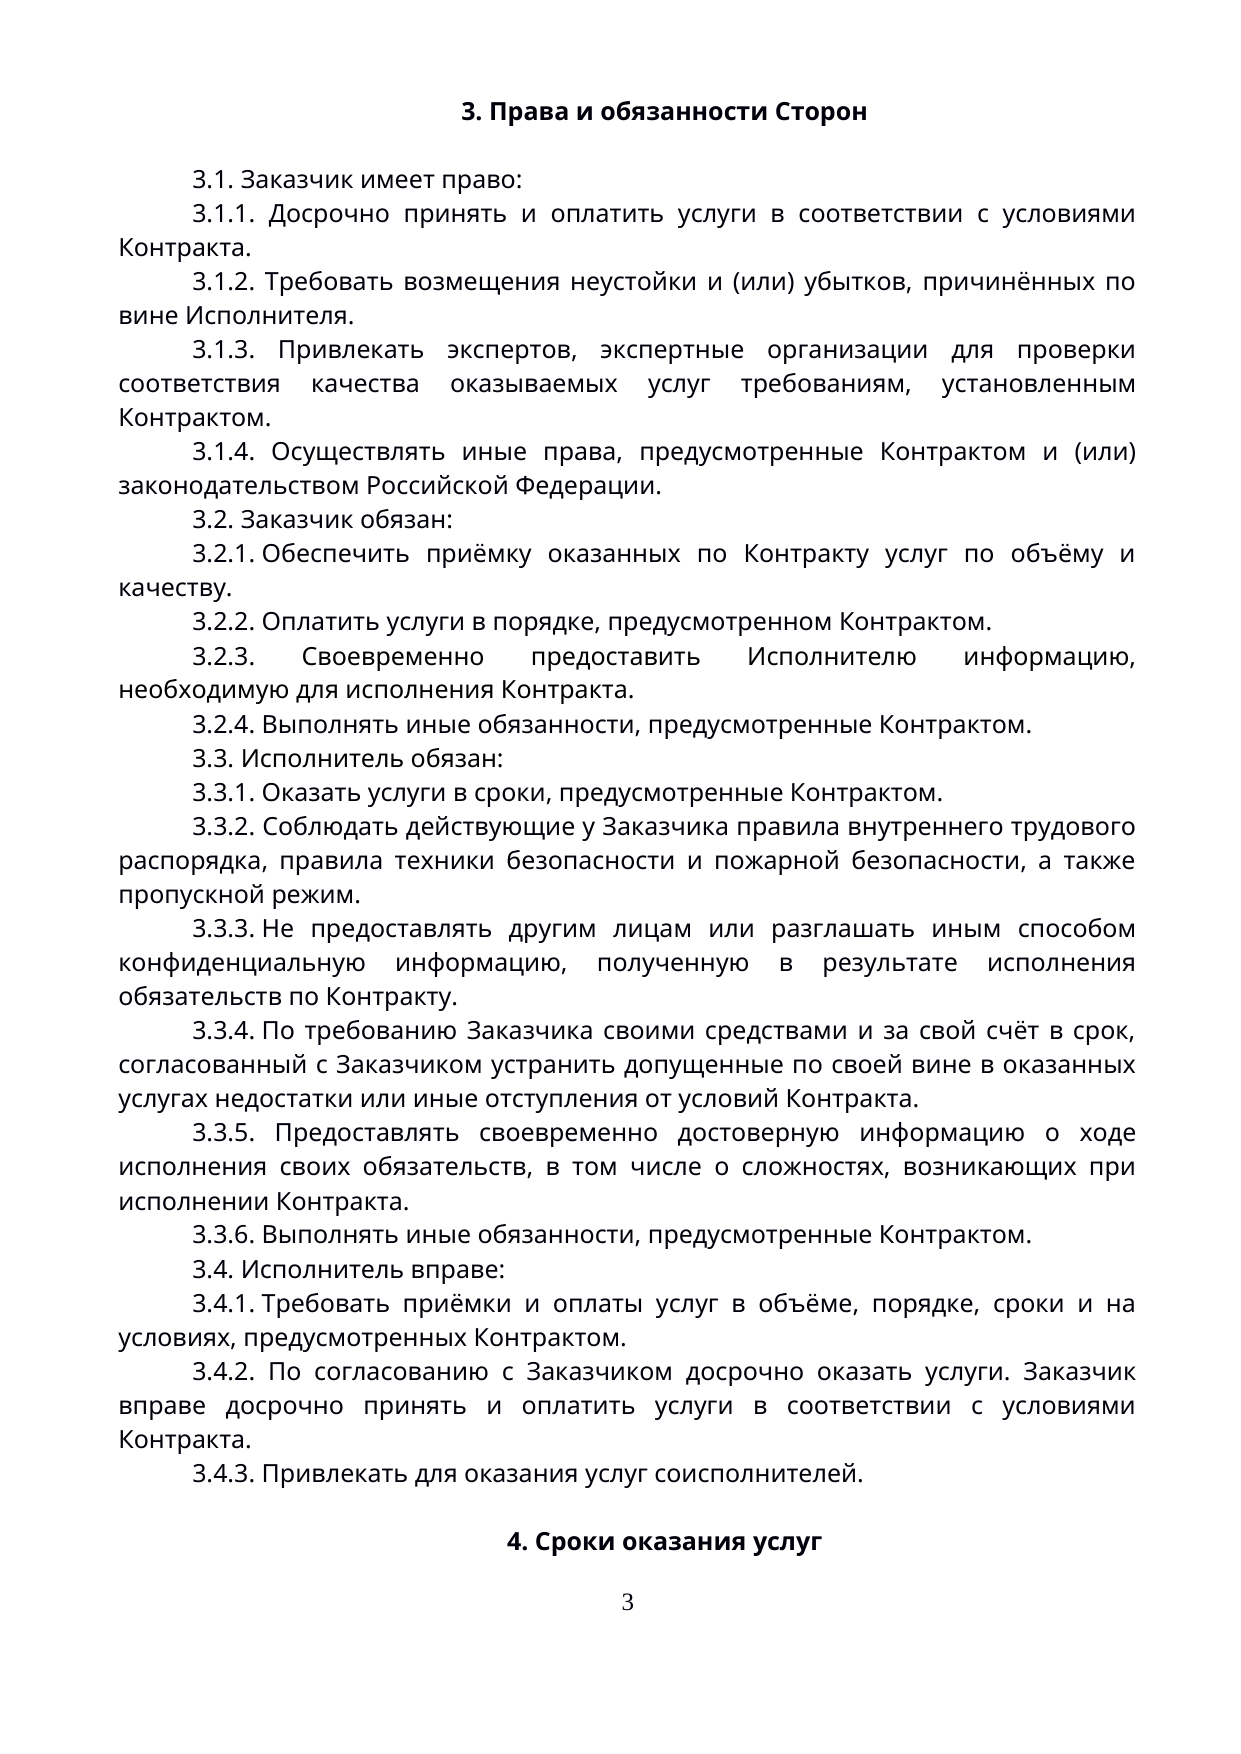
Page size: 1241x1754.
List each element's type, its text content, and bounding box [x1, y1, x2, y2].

text 3. Права и обязанности Сторон [118, 93, 1137, 127]
text 3.1.3. Привлекать экспертов, экспертные организации для проверки соответствия качества оказываемых услуг требованиям, установленным Контрактом. [118, 332, 1137, 434]
text 3.3.5. Предоставлять своевременно достоверную информацию о ходе исполнения своих обязательств, в том числе о сложностях, возникающих при исполнении Контракта. [118, 1115, 1137, 1217]
text 3.3. Исполнитель обязан: [118, 740, 1137, 774]
text 3.1.2. Требовать возмещения неустойки и (или) убытков, причинённых по вине Исполнителя. [118, 263, 1137, 332]
text 3.4. Исполнитель вправе: [118, 1251, 1137, 1285]
text 3.3.2. Соблюдать действующие у Заказчика правила внутреннего трудового распорядка, правила техники безопасности и пожарной безопасности, а также пропускной режим. [118, 808, 1137, 911]
text 4. Сроки оказания услуг [118, 1524, 1137, 1558]
text 3.2.1. Обеспечить приёмку оказанных по Контракту услуг по объёму и качеству. [118, 536, 1137, 604]
text 3.3.4. По требованию Заказчика своими средствами и за свой счёт в срок, согласованный с Заказчиком устранить допущенные по своей вине в оказанных услугах недостатки или иные отступления от условий Контракта. [118, 1013, 1137, 1115]
text 3.2.4. Выполнять иные обязанности, предусмотренные Контрактом. [118, 706, 1137, 740]
text 3.3.1. Оказать услуги в сроки, предусмотренные Контрактом. [118, 774, 1137, 808]
text 3.3.3. Не предоставлять другим лицам или разглашать иным способом конфиденциальную информацию, полученную в результате исполнения обязательств по Контракту. [118, 911, 1137, 1013]
text 3.4.2. По согласованию с Заказчиком досрочно оказать услуги. Заказчик вправе досрочно принять и оплатить услуги в соответствии с условиями Контракта. [118, 1353, 1137, 1456]
text 3.1. Заказчик имеет право: [118, 161, 1137, 195]
text 3.4.1. Требовать приёмки и оплаты услуг в объёме, порядке, сроки и на условиях, предусмотренных Контрактом. [118, 1285, 1137, 1353]
text 3.4.3. Привлекать для оказания услуг соисполнителей. [118, 1456, 1137, 1490]
text 3.2. Заказчик обязан: [118, 502, 1137, 536]
text 3.2.2. Оплатить услуги в порядке, предусмотренном Контрактом. [118, 604, 1137, 638]
text 3.1.4. Осуществлять иные права, предусмотренные Контрактом и (или) законодательством Российской Федерации. [118, 434, 1137, 502]
text 3.1.1. Досрочно принять и оплатить услуги в соответствии с условиями Контракта. [118, 195, 1137, 263]
text 3.3.6. Выполнять иные обязанности, предусмотренные Контрактом. [118, 1217, 1137, 1251]
text 3.2.3. Своевременно предоставить Исполнителю информацию, необходимую для исполнения Контракта. [118, 638, 1137, 706]
